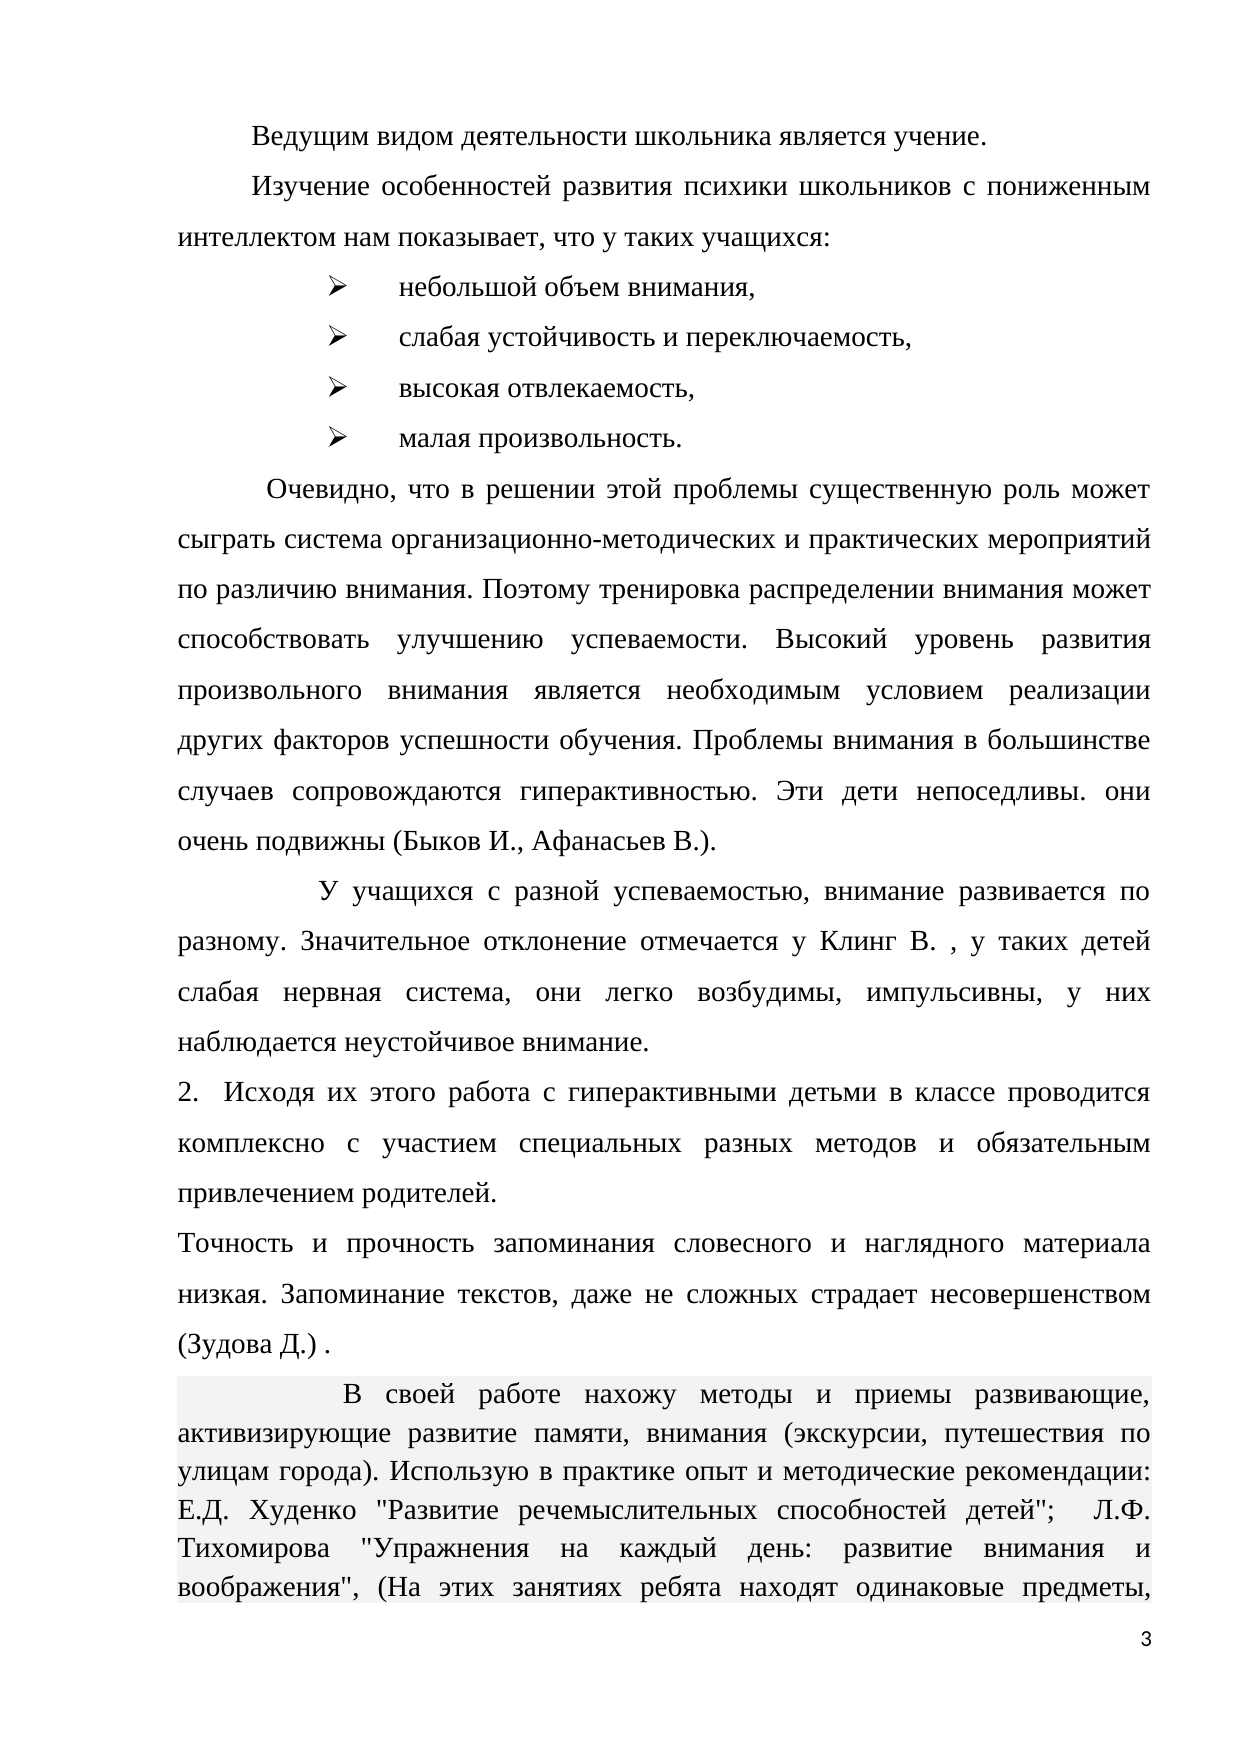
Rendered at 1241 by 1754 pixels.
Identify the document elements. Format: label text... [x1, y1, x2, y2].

list малая произвольность. [252, 420, 1152, 454]
list небольшой объем внимания, [252, 269, 1152, 303]
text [177, 1376, 1152, 1603]
list слабая устойчивость и переключаемость, [252, 319, 1152, 353]
text Очевидно, что в решении этой проблемы существенную роль может сыграть система организационно-методических и практических мероприятий по различию внимания. Поэтому тренировка распределении внимания может способствовать улучшению успеваемости. Высокий уровень развития произвольного внимания является необходимым условием реализации других факторов успешности обучения. Проблемы внимания в большинстве случаев сопровождаются гиперактивностью. Эти дети непоседливы. они очень подвижны (Быков И., Афанасьев В.). [177, 471, 1152, 856]
text У учащихся с разной успеваемостью, внимание развивается по разному. Значительное отклонение отмечается у Клинг В. , у таких детей слабая нервная система, они легко возбудимы, импульсивны, у них наблюдается неустойчивое внимание. [177, 873, 1152, 1058]
text Изучение особенностей развития психики школьников с пониженным интеллектом нам показывает, что у таких учащихся: [177, 168, 1152, 252]
text 2. Исходя их этого работа с гиперактивными детьми в классе проводится комплексно с участием специальных разных методов и обязательным привлечением родителей. [177, 1074, 1152, 1209]
list высокая отвлекаемость, [252, 370, 1152, 403]
text Точность и прочность запоминания словесного и наглядного материала низкая. Запоминание текстов, даже не сложных страдает несовершенством (Зудова Д.) . [177, 1225, 1152, 1359]
text Ведущим видом деятельности школьника является учение. [177, 118, 1152, 152]
